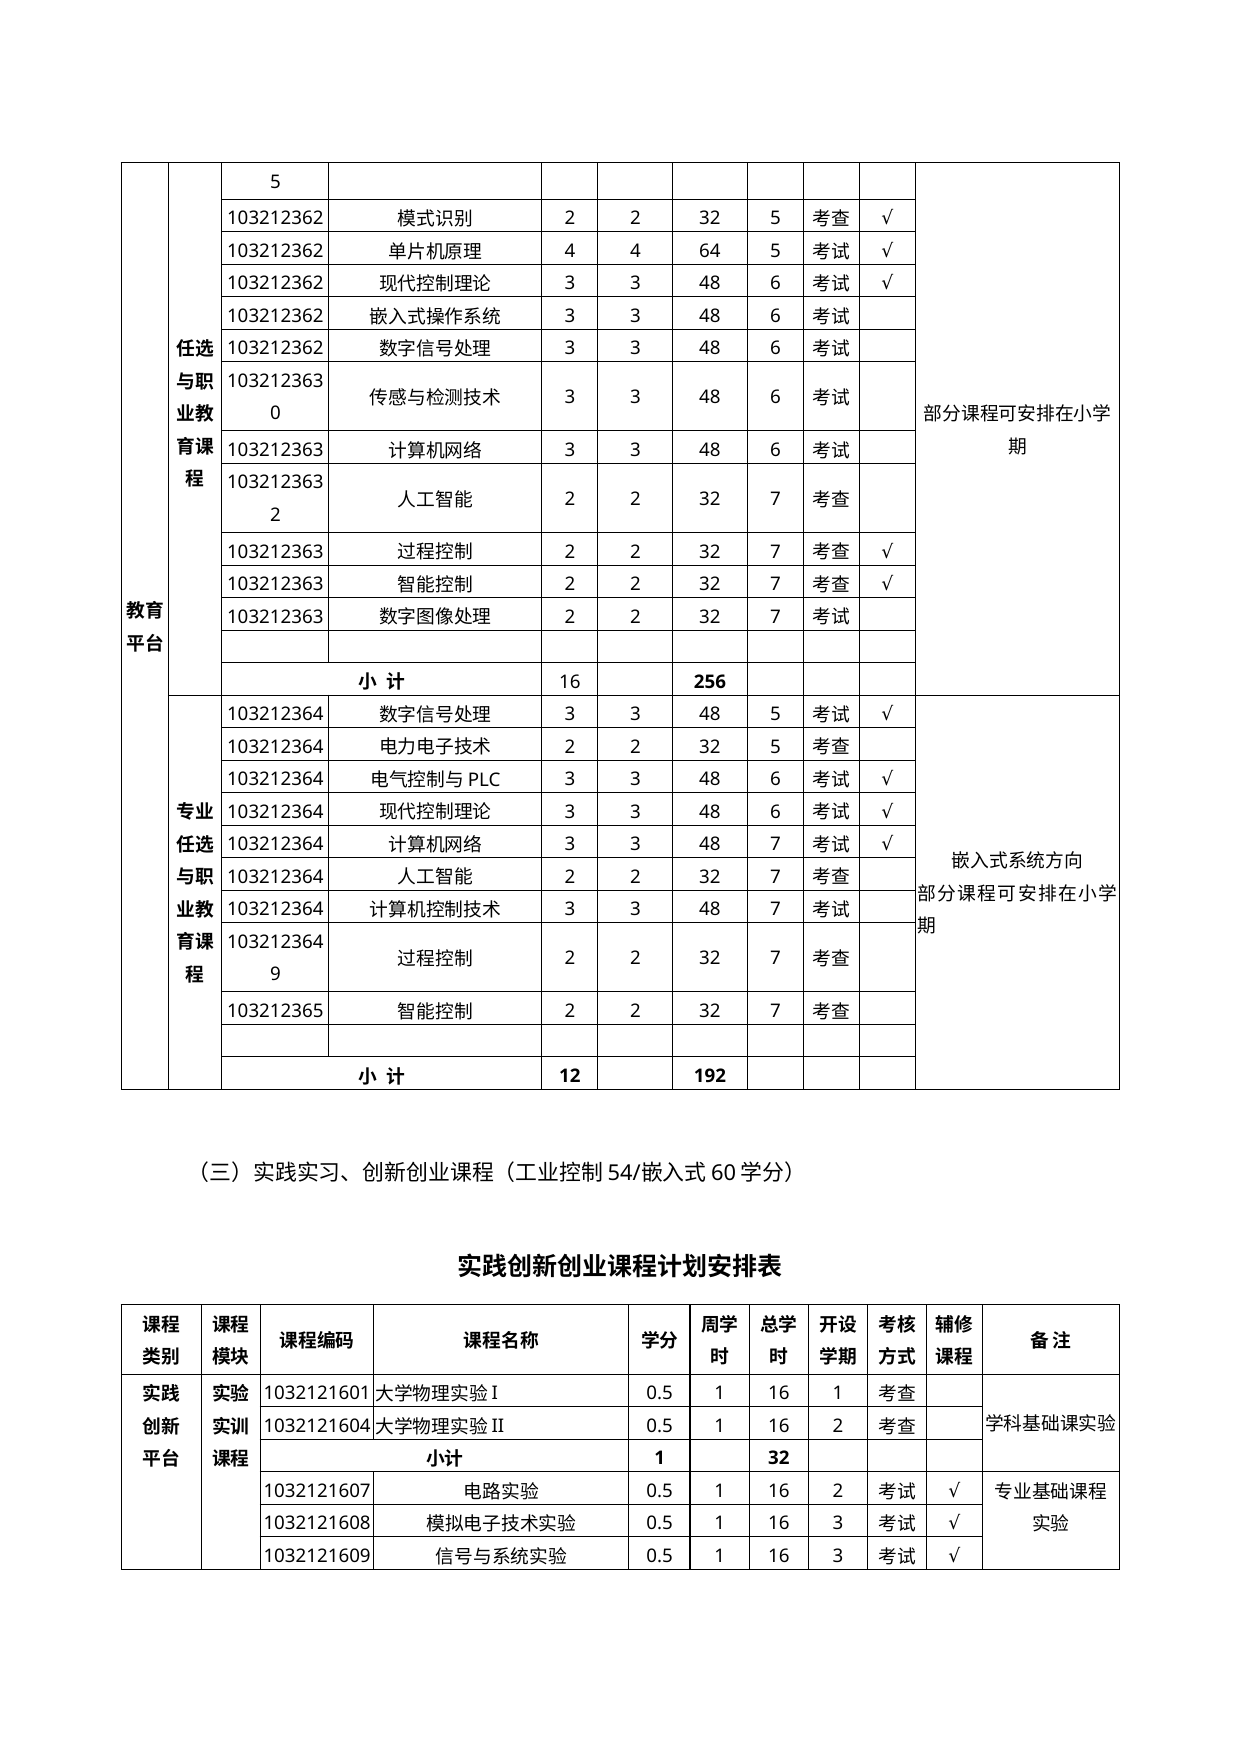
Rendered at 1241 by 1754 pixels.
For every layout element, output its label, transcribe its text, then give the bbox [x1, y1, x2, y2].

table_cell [927, 1375, 982, 1406]
table_cell √ [927, 1505, 982, 1536]
table_cell [691, 1440, 749, 1471]
table_cell 考试 [804, 598, 859, 629]
table_cell 专业任选与职业教育课程 [169, 163, 221, 694]
table_cell 考试 [868, 1472, 926, 1503]
table_cell 3 [542, 330, 597, 361]
table_cell 3 [542, 793, 597, 824]
table_cell 1032123624 [222, 265, 328, 296]
table_cell 32 [673, 464, 747, 532]
table_cell 2 [542, 858, 597, 889]
table_cell 1032123625 [222, 163, 328, 199]
table_cell √ [860, 200, 915, 231]
table_cell 1032121609 [261, 1537, 373, 1568]
table_cell √ [927, 1472, 982, 1503]
table_header 备 注 [983, 1305, 1119, 1373]
table_cell 人工智能 [329, 464, 541, 532]
table_cell 48 [673, 431, 747, 463]
table_header 课程编码 [261, 1305, 373, 1373]
table_cell 专业基础课程 实验 [983, 1472, 1119, 1568]
table_cell 7 [748, 923, 803, 991]
table_cell 5 [748, 163, 803, 199]
table_cell [804, 1057, 859, 1089]
table_cell 5 [748, 200, 803, 231]
table_cell 32 [673, 923, 747, 991]
table_cell 3 [809, 1505, 867, 1536]
table_cell 考查 [868, 1375, 926, 1406]
table_cell 48 [673, 761, 747, 792]
table_cell 3 [598, 696, 672, 727]
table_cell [916, 163, 1119, 694]
table_cell 考查 [804, 992, 859, 1024]
table_cell 考试 [804, 362, 859, 430]
table_cell [598, 663, 672, 694]
table_cell 2 [598, 858, 672, 889]
table_cell 专业教育平台 [122, 163, 168, 1089]
table_cell [804, 1025, 859, 1056]
table_cell 2 [598, 566, 672, 597]
table_cell 1032121604 [261, 1407, 373, 1438]
table_cell 实验 实训课程 [202, 1375, 260, 1568]
table_cell √ [860, 232, 915, 264]
table_cell [860, 464, 915, 532]
table_cell 2 [809, 1472, 867, 1503]
table_cell 1 [691, 1537, 749, 1568]
table_cell 考试 [804, 826, 859, 857]
table_cell 考试 [868, 1505, 926, 1536]
table_cell [860, 1025, 915, 1056]
table_cell 1 [809, 1375, 867, 1406]
table_cell √ [860, 566, 915, 597]
table_cell 现场总线技术 [329, 163, 541, 199]
table_cell 2 [542, 598, 597, 629]
table_cell [809, 1440, 867, 1471]
table_cell 16 [750, 1472, 808, 1503]
table_header 课程 类别 [122, 1305, 201, 1373]
table_cell 考试 [804, 232, 859, 264]
table_header 周学时 [691, 1305, 749, 1373]
text 实践创新创业课程计划安排表 [187, 1232, 1053, 1297]
table_cell 模式识别 [329, 200, 541, 231]
table_cell 小 计 [222, 663, 541, 694]
table_cell 0.5 [629, 1505, 689, 1536]
table_cell 2 [598, 598, 672, 629]
table_cell 单片机原理 [329, 232, 541, 264]
table_cell 3 [598, 297, 672, 329]
table_cell 考试 [804, 297, 859, 329]
table_cell 48 [673, 330, 747, 361]
table_cell [748, 1025, 803, 1056]
table_cell 16 12 [542, 663, 597, 694]
table_cell 7 [748, 566, 803, 597]
table_cell 256 [673, 663, 747, 694]
table_cell 3 [598, 362, 672, 430]
table_cell [927, 1440, 982, 1471]
table_cell 数字信号处理 [329, 330, 541, 361]
table_cell [542, 1025, 597, 1056]
table_cell 6 [748, 761, 803, 792]
table_cell 48 [673, 696, 747, 727]
table_cell √ [860, 533, 915, 564]
table_cell 2 [542, 464, 597, 532]
table_cell 1 [691, 1375, 749, 1406]
table_cell 3 [542, 891, 597, 922]
table_cell 3 [542, 826, 597, 857]
table_cell [860, 330, 915, 361]
table_cell 3 [598, 793, 672, 824]
table_cell 32 [673, 858, 747, 889]
table_cell 2 [598, 923, 672, 991]
table_cell 0.5 [629, 1375, 689, 1406]
table_header 总学时 [750, 1305, 808, 1373]
table_cell 考试 [804, 761, 859, 792]
table_cell 电气控制与PLC [329, 761, 541, 792]
table_cell 4 [598, 232, 672, 264]
table_cell 大学物理实验II [374, 1407, 628, 1438]
table_cell 1032123644 [222, 761, 328, 792]
table_cell [860, 923, 915, 991]
table_cell 32 [750, 1440, 808, 1471]
table_cell 考试 [804, 696, 859, 727]
table_cell 6 [748, 362, 803, 430]
table_cell 0.5 [629, 1537, 689, 1568]
table_cell 小 计 [222, 1057, 541, 1089]
table_cell [542, 631, 597, 662]
table_cell 2 [542, 728, 597, 759]
table_cell 智能控制 [329, 992, 541, 1024]
table_cell [860, 663, 915, 694]
table_cell √ [860, 761, 915, 792]
table_cell 2 [542, 533, 597, 564]
table_cell 1 [629, 1440, 689, 1471]
table_cell [860, 1057, 915, 1089]
table_cell 32 [673, 200, 747, 231]
table_cell 3 [598, 431, 672, 463]
table_cell 1032121607 [261, 1472, 373, 1503]
table_header 考核方式 [868, 1305, 926, 1373]
table_cell 1032123645 [222, 793, 328, 824]
table_cell 传感与检测技术 [329, 362, 541, 430]
table_cell 考查 [868, 1407, 926, 1438]
table_cell √ [860, 826, 915, 857]
table_cell [329, 1025, 541, 1056]
table_cell 7 [748, 891, 803, 922]
table_cell 1032123627 [222, 232, 328, 264]
table_cell 1032123631 [222, 431, 328, 463]
table_cell 1032123632 [222, 464, 328, 532]
table_cell 48 [673, 362, 747, 430]
table_cell 数字信号处理 [329, 696, 541, 727]
table_cell 16 [750, 1537, 808, 1568]
table_cell 6 [748, 793, 803, 824]
table_cell 2 [598, 163, 672, 199]
table_cell 电力电子技术 [329, 728, 541, 759]
table_cell 32 [673, 992, 747, 1024]
table_cell 人工智能 [329, 858, 541, 889]
table_cell 1032123633 [222, 533, 328, 564]
table_cell 6 [748, 265, 803, 296]
table_cell 1 [691, 1407, 749, 1438]
table_cell 6 [748, 297, 803, 329]
table_cell 智能控制 [329, 566, 541, 597]
table_cell 0.5 [629, 1407, 689, 1438]
table_cell 大学物理实验I [374, 1375, 628, 1406]
table_cell [860, 362, 915, 430]
table_cell [927, 1407, 982, 1438]
table_cell 3 [598, 330, 672, 361]
table_cell 48 [673, 265, 747, 296]
table_cell 192 [673, 1057, 747, 1089]
table_cell 6 [748, 431, 803, 463]
table_cell 2 [598, 728, 672, 759]
table_cell 1032121608 [261, 1505, 373, 1536]
table_cell [598, 1057, 672, 1089]
table_cell 2 [542, 163, 597, 199]
table_cell 3 [542, 761, 597, 792]
table_cell 1032123646 [222, 826, 328, 857]
table_cell [748, 1057, 803, 1089]
table_cell 1032123629 [222, 330, 328, 361]
table_cell 48 [673, 891, 747, 922]
text （三）实践实习、创新创业课程（工业控制54/嵌入式60学分） [187, 1155, 1053, 1187]
table_cell 计算机网络 [329, 826, 541, 857]
table_cell [860, 992, 915, 1024]
table_cell 16 [750, 1407, 808, 1438]
table_cell [860, 297, 915, 329]
table_cell 3 [809, 1537, 867, 1568]
table_header 开设学期 [809, 1305, 867, 1373]
table_cell 32 [673, 533, 747, 564]
table_cell 3 [542, 265, 597, 296]
table_cell 考试 [804, 431, 859, 463]
table_cell 考查 [804, 728, 859, 759]
table_cell 2 [598, 464, 672, 532]
table_cell 考试 [804, 891, 859, 922]
table_cell 1032123634 [222, 566, 328, 597]
table_cell 考试 [804, 330, 859, 361]
table_cell 32 [673, 728, 747, 759]
table_cell [804, 663, 859, 694]
table_cell 2 [542, 566, 597, 597]
table_cell 16 [750, 1375, 808, 1406]
table_header 课程名称 [374, 1305, 628, 1373]
table_cell [860, 598, 915, 629]
table_cell 64 [673, 232, 747, 264]
table_cell 32 [673, 598, 747, 629]
table_cell 信号与系统实验 [374, 1537, 628, 1568]
table_cell 1 [691, 1505, 749, 1536]
table_cell 过程控制 [329, 923, 541, 991]
table_cell 考查 [804, 163, 859, 199]
table_cell 3 [542, 431, 597, 463]
table_cell 考试 [868, 1537, 926, 1568]
table_cell 1 [691, 1472, 749, 1503]
table_cell 1032123650 [222, 992, 328, 1024]
table_header 辅修课程 [927, 1305, 982, 1373]
table_cell 7 [748, 598, 803, 629]
table_cell 2 [542, 923, 597, 991]
table_cell 1032123635 [222, 598, 328, 629]
table_cell 专业任选与职业教育课程 [169, 696, 221, 1089]
table_cell 7 [748, 858, 803, 889]
table_cell 2 [809, 1407, 867, 1438]
table_cell 电路实验 [374, 1472, 628, 1503]
table_cell 1032123643 [222, 728, 328, 759]
table_cell [860, 431, 915, 463]
table_cell 嵌入式系统方向 部分课程可安排在小学期 [916, 696, 1119, 1089]
table_cell 过程控制 [329, 533, 541, 564]
table_cell 5 [748, 232, 803, 264]
table_cell 1032123626 [222, 200, 328, 231]
table_cell [748, 663, 803, 694]
table_cell 5 [748, 728, 803, 759]
table_cell 考查 [804, 858, 859, 889]
table_cell [222, 1025, 328, 1056]
table_cell 1032121601 [261, 1375, 373, 1406]
table_cell 2 [542, 200, 597, 231]
table_cell 5 [748, 696, 803, 727]
table_cell 考查 [804, 200, 859, 231]
table_cell 3 [542, 696, 597, 727]
table_cell 考查 [804, 923, 859, 991]
table_cell 3 [598, 891, 672, 922]
table_cell 1032123648 [222, 891, 328, 922]
table_cell 现代控制理论 [329, 265, 541, 296]
table_cell 4 [542, 232, 597, 264]
table_cell [804, 631, 859, 662]
table_cell √ [860, 163, 915, 199]
table_cell 考试 [804, 793, 859, 824]
table_cell 3 [542, 297, 597, 329]
table_cell 考查 [804, 533, 859, 564]
table_cell 48 [673, 826, 747, 857]
table_cell 1032123649 [222, 923, 328, 991]
table_cell 7 [748, 464, 803, 532]
table_cell 数字图像处理 [329, 598, 541, 629]
table_cell 48 [673, 297, 747, 329]
table_header 学分 [629, 1305, 689, 1373]
table_cell 2 [598, 992, 672, 1024]
table_cell 7 [748, 992, 803, 1024]
table_cell [673, 631, 747, 662]
table_cell 48 [673, 793, 747, 824]
table_cell [329, 631, 541, 662]
table_cell 模拟电子技术实验 [374, 1505, 628, 1536]
table_cell 2 [598, 200, 672, 231]
table_cell 16 [750, 1505, 808, 1536]
table_cell 考试 [804, 265, 859, 296]
table_cell [598, 1025, 672, 1056]
table_cell 小计 [261, 1440, 628, 1471]
table_cell 现代控制理论 [329, 793, 541, 824]
table_cell 3 [542, 362, 597, 430]
table_cell [860, 631, 915, 662]
table_cell √ [860, 696, 915, 727]
table_cell [868, 1440, 926, 1471]
table_cell 2 [542, 992, 597, 1024]
table_cell 3 [598, 265, 672, 296]
table_cell 12 [542, 1057, 597, 1089]
table_cell [748, 631, 803, 662]
table_cell 考查 [804, 566, 859, 597]
table_cell 3 [598, 826, 672, 857]
table_cell 学科基础课实验 [983, 1375, 1119, 1471]
table_cell [222, 631, 328, 662]
table_cell 1032123647 [222, 858, 328, 889]
table_cell 2 [598, 533, 672, 564]
table_cell 32 [673, 163, 747, 199]
table_cell 1032123628 [222, 297, 328, 329]
table_cell 1032123630 [222, 362, 328, 430]
table_cell √ [860, 265, 915, 296]
table_cell 计算机网络 [329, 431, 541, 463]
table_cell 考查 [804, 464, 859, 532]
table_cell 7 [748, 533, 803, 564]
table_cell 32 [673, 566, 747, 597]
table_cell 7 [748, 826, 803, 857]
table_cell [860, 858, 915, 889]
table_cell 0.5 [629, 1472, 689, 1503]
table_cell [598, 631, 672, 662]
table_cell 3 [598, 761, 672, 792]
table_cell 计算机控制技术 [329, 891, 541, 922]
table_cell [860, 728, 915, 759]
table_cell √ [927, 1537, 982, 1568]
table_cell 嵌入式操作系统 [329, 297, 541, 329]
table_cell [860, 891, 915, 922]
table_cell 实践 创新 平台 [122, 1375, 201, 1568]
table_header 课程模块 [202, 1305, 260, 1373]
table_cell 6 [748, 330, 803, 361]
table_cell [673, 1025, 747, 1056]
table_cell √ [860, 793, 915, 824]
table_cell 1032123642 [222, 696, 328, 727]
